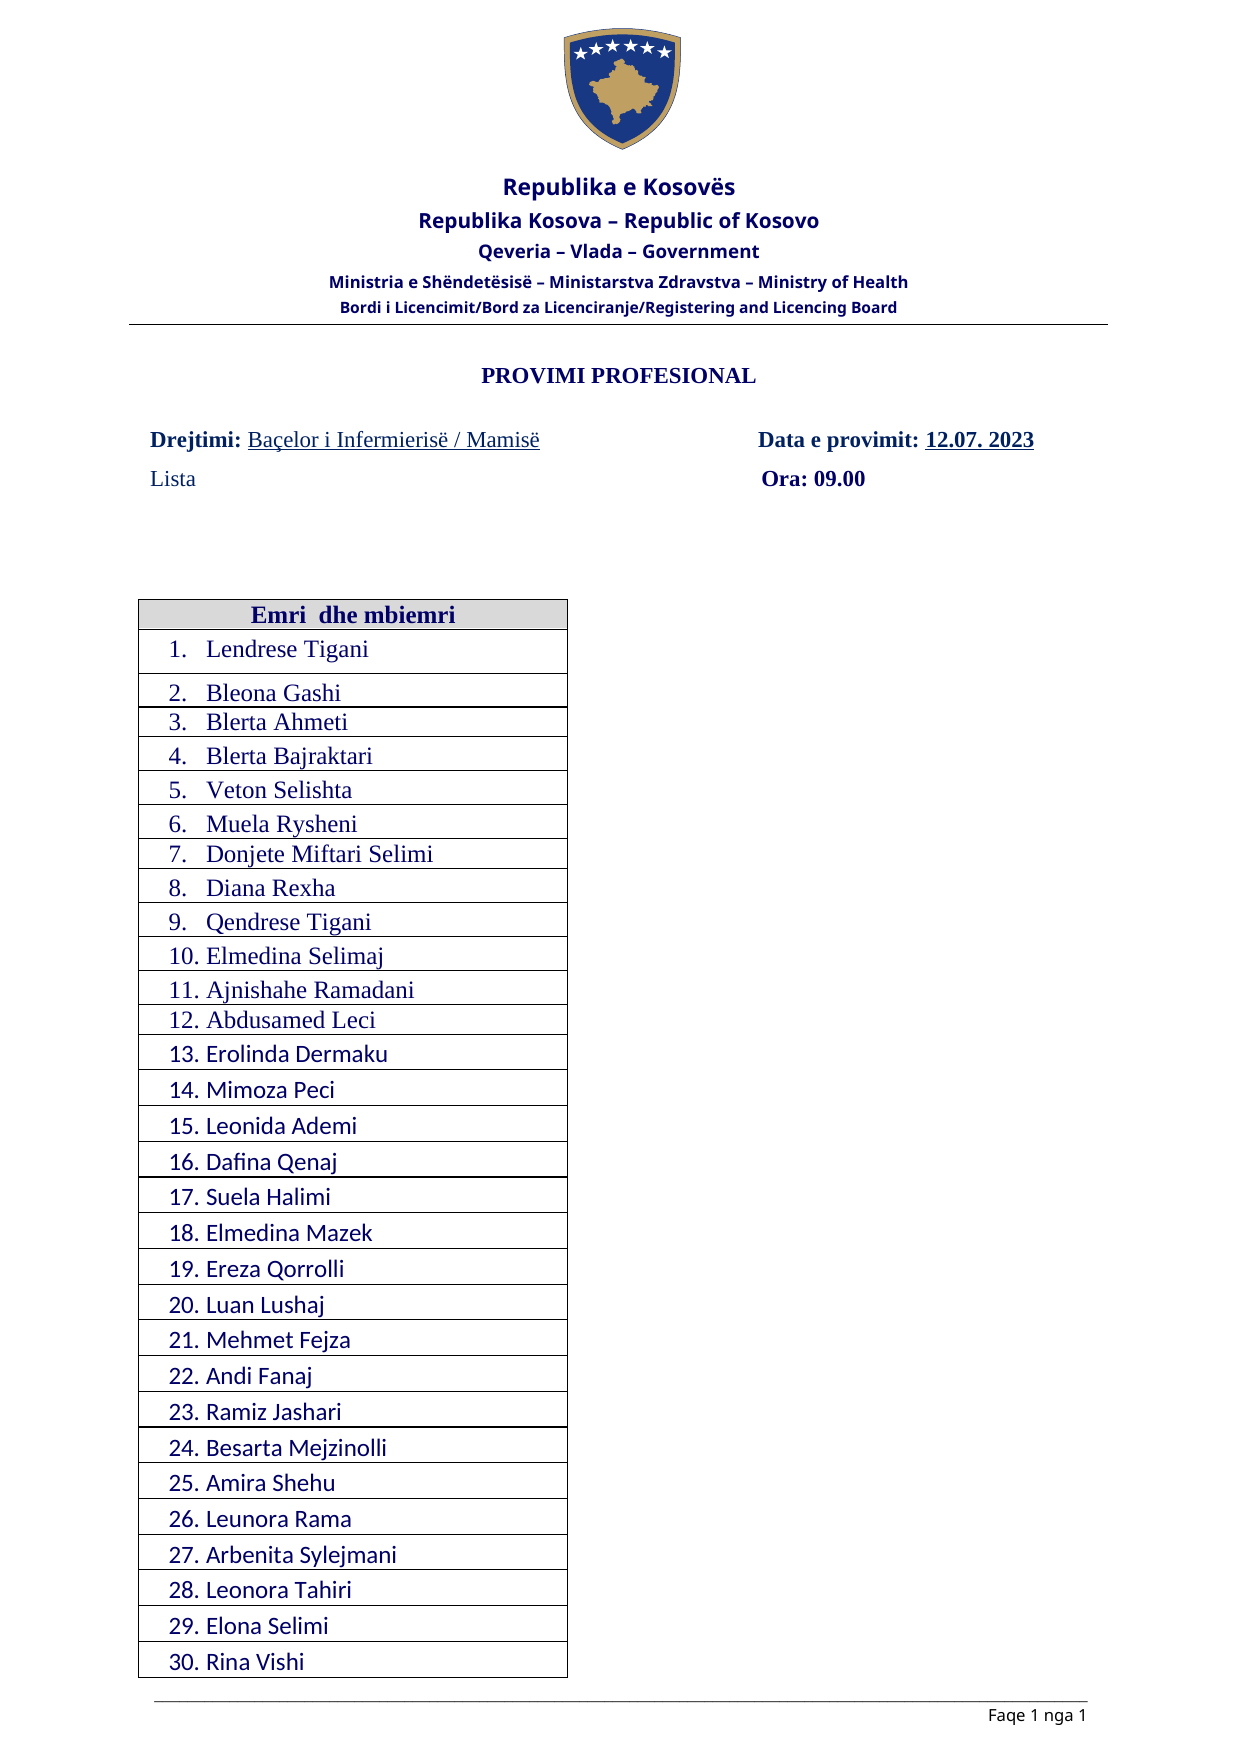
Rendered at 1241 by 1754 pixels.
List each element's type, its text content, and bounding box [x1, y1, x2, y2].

table_cell Muela Rysheni [139, 805, 567, 838]
table_cell Andi Fanaj [139, 1356, 567, 1391]
table_cell Veton Selishta [139, 771, 567, 804]
table_cell Leunora Rama [139, 1499, 567, 1534]
table_cell Rina Vishi [139, 1642, 567, 1677]
table_cell Ajnishahe Ramadani [139, 971, 567, 1004]
table_cell Luan Lushaj [139, 1285, 567, 1319]
text PROVIMI PROFESIONAL [150, 325, 1087, 389]
table_cell Dafina Qenaj [139, 1142, 567, 1176]
table_cell Bleona Gashi [139, 674, 567, 706]
table_cell Lendrese Tigani [139, 630, 567, 672]
table_header Emri dhe mbiemri [139, 600, 567, 628]
table_cell Suela Halimi [139, 1178, 567, 1212]
table_cell Donjete Miftari Selimi [139, 839, 567, 868]
table_cell Mimoza Peci [139, 1070, 567, 1105]
table_cell Blerta Bajraktari [139, 737, 567, 770]
table_header Republika e Kosovës Republika Kosova – Republic of Kosovo Qeveria – Vlada – Government Ministria e Shëndetësisë – Ministarstva Zdravstva – Ministry of Health Bordi i Licencimit/Bord za Licenciranje/Registering and Licencing Board [129, 19, 1108, 324]
table_cell Blerta Ahmeti [139, 708, 567, 736]
text Lista Ora: 09.00 [150, 465, 1087, 491]
table_cell Ereza Qorrolli [139, 1249, 567, 1283]
table_cell Abdusamed Leci [139, 1005, 567, 1033]
table_cell Erolinda Dermaku [139, 1035, 567, 1069]
table_cell Mehmet Fejza [139, 1320, 567, 1355]
table_cell Besarta Mejzinolli [139, 1428, 567, 1462]
table_cell Qendrese Tigani [139, 903, 567, 936]
table_cell Arbenita Sylejmani [139, 1535, 567, 1569]
table_cell Elmedina Mazek [139, 1213, 567, 1248]
table_cell Leonida Ademi [139, 1106, 567, 1141]
table_cell Elmedina Selimaj [139, 937, 567, 970]
table_cell Diana Rexha [139, 869, 567, 902]
table_cell Ramiz Jashari [139, 1392, 567, 1426]
table_cell Leonora Tahiri [139, 1570, 567, 1605]
text Drejtimi: Baçelor i Infermierisë / Mamisë Data e provimit: 12.07. 2023 [150, 426, 1087, 453]
table_cell Elona Selimi [139, 1606, 567, 1641]
table_cell Amira Shehu [139, 1463, 567, 1498]
